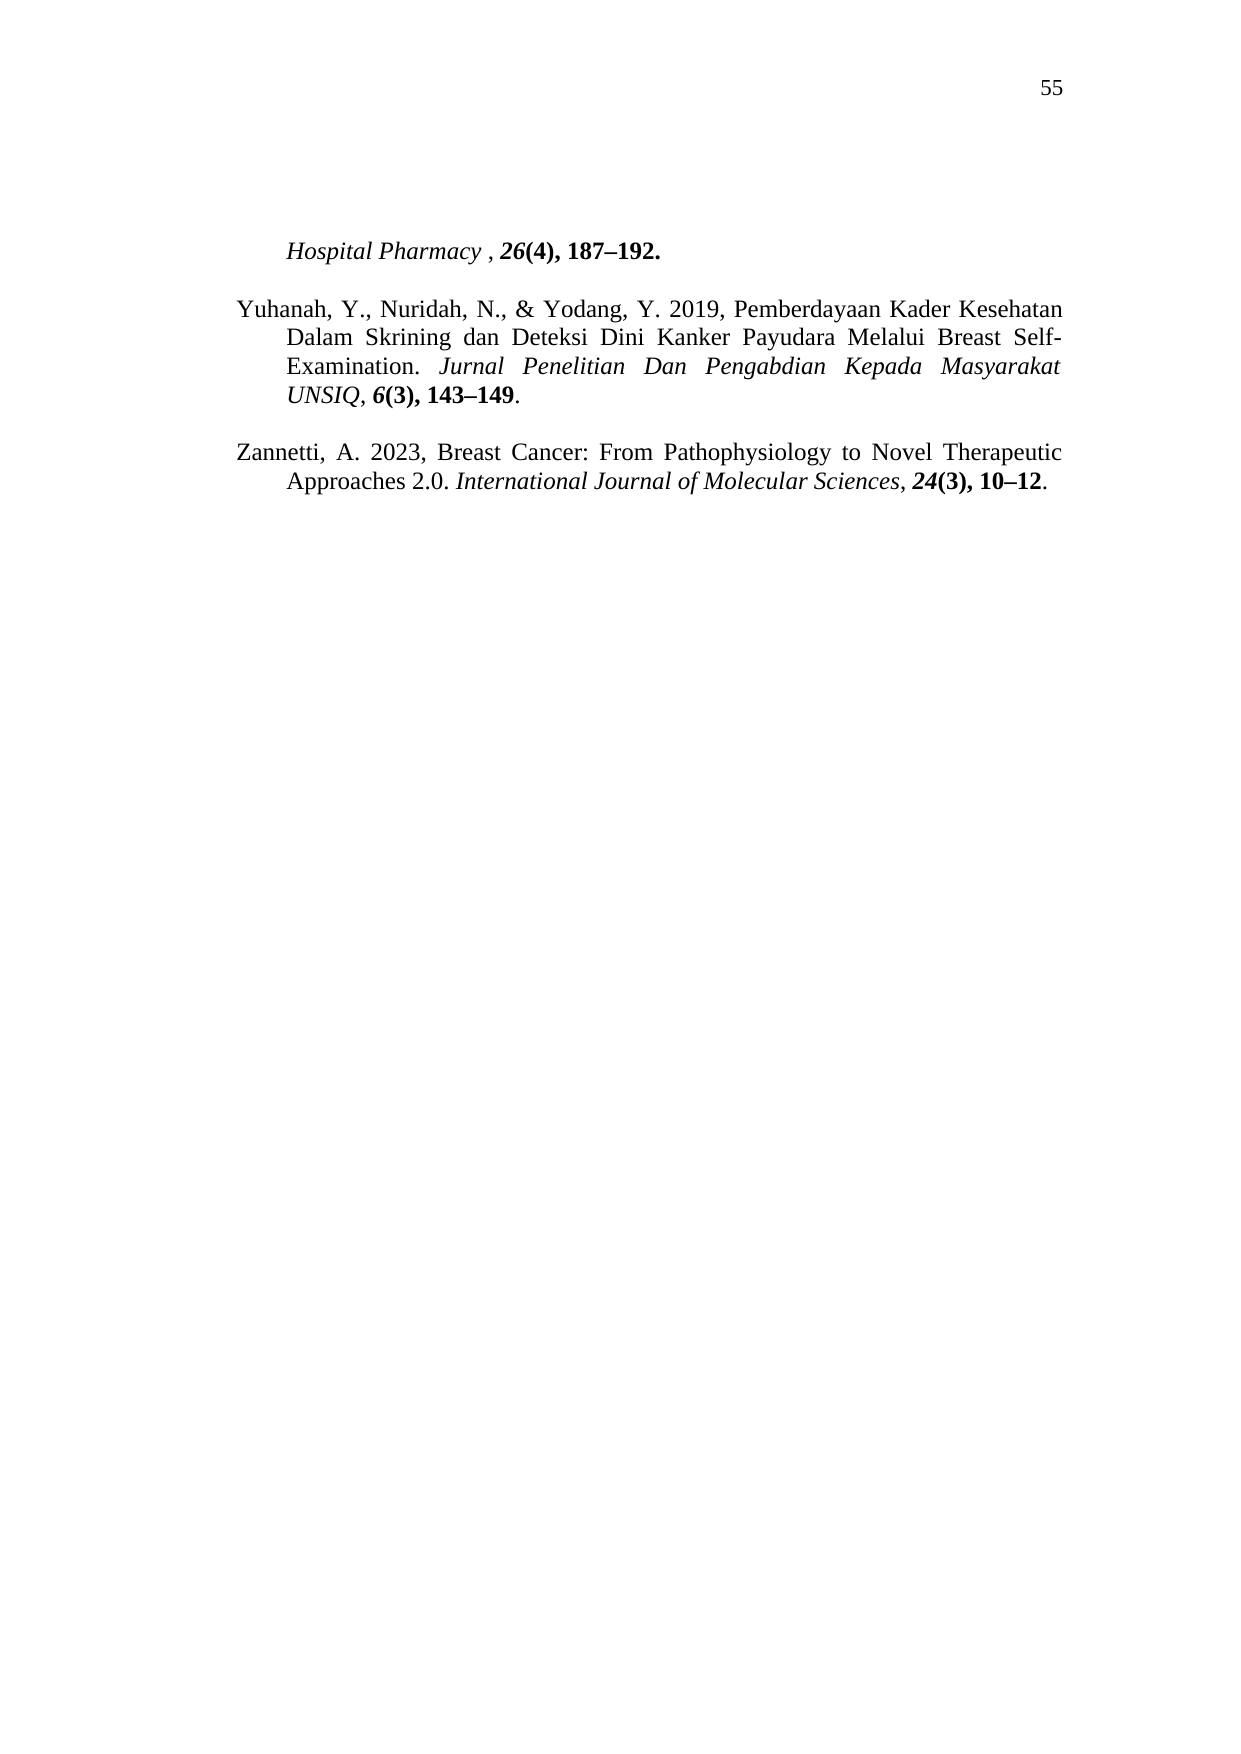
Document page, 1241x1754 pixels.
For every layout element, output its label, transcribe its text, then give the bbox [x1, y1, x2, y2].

text Yuhanah, Y., Nuridah, N., & Yodang, Y. 2019, Pemberdayaan Kader Kesehatan Dalam Skrining dan Deteksi Dini Kanker Payudara Melalui Breast Self-Examination. Jurnal Penelitian Dan Pengabdian Kepada Masyarakat UNSIQ, 6(3), 143–149. [236, 294, 1063, 409]
text Zannetti, A. 2023, Breast Cancer: From Pathophysiology to Novel Therapeutic Approaches 2.0. International Journal of Molecular Sciences, 24(3), 10–12. [236, 437, 1063, 495]
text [236, 236, 1063, 265]
